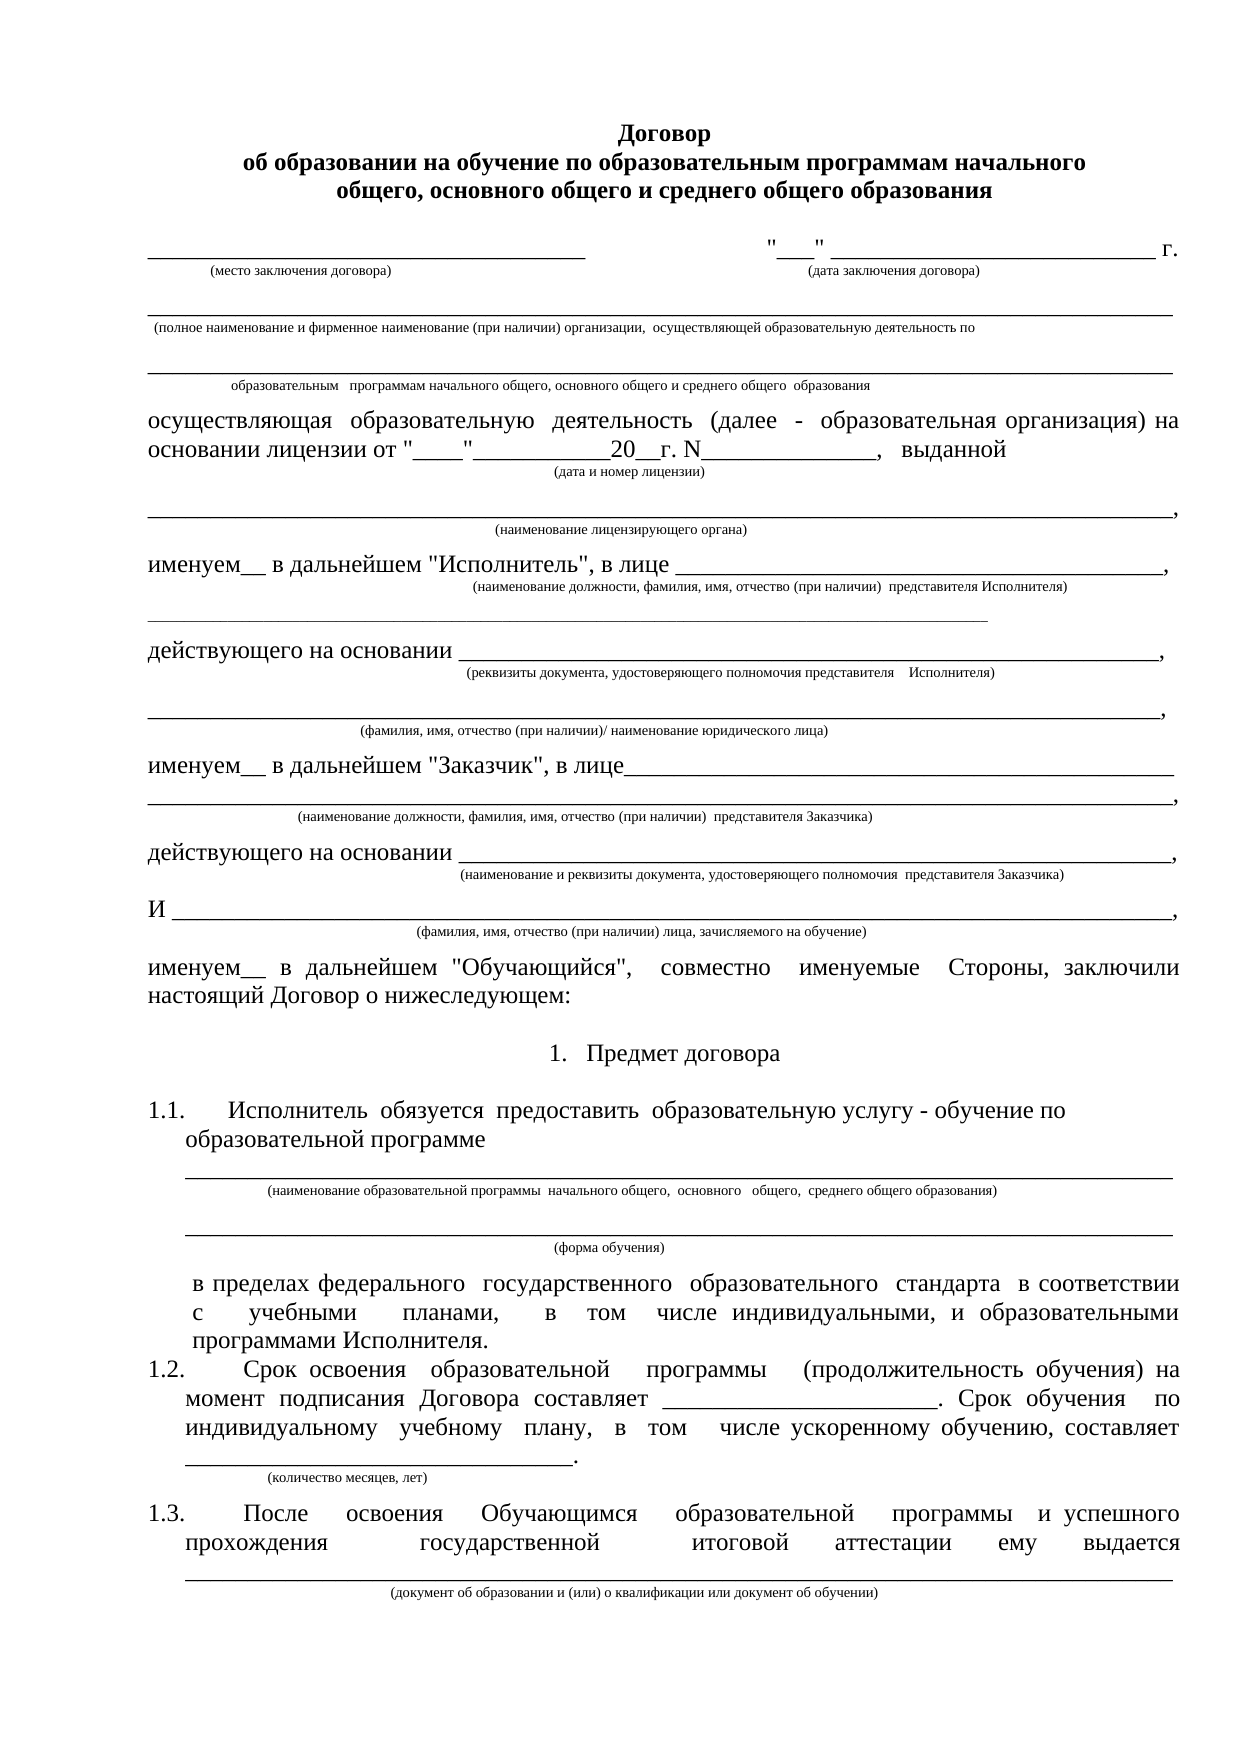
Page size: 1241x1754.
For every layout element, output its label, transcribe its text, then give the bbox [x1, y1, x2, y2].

text (дата и номер лицензии) [148, 463, 1181, 492]
text в пределах федерального государственного образовательного стандарта в соответствии с учебными планами, в том числе индивидуальными, и образовательными программами Исполнителя. [192, 1268, 1181, 1354]
text (количество месяцев, лет) [148, 1469, 1181, 1498]
text (фамилия, имя, отчество (при наличии) лица, зачисляемого на обучение) [148, 923, 1181, 952]
text _________________________________________________________________________________, [148, 693, 1181, 722]
text образовательным программам начального общего, основного общего и среднего общего образования [148, 377, 1181, 406]
text ___________________________________ "___" __________________________ г. [148, 233, 1181, 262]
text осуществляющая образовательную деятельность (далее - образовательная организация) на основании лицензии от "____"___________20__г. N______________, выданной [148, 406, 1181, 463]
text (наименование должности, фамилия, имя, отчество (при наличии) представителя Исполнителя) [148, 578, 1181, 607]
list Срок освоения образовательной программы (продолжительность обучения) на момент подписания Договора составляет ______________________. Срок обучения по индивидуальному учебному плану, в том числе ускоренному обучению, составляет _______________________________. [148, 1354, 1181, 1469]
list После освоения Обучающимся образовательной программы и успешного прохождения государственной итоговой аттестации ему выдается _______________________________________________________________________________ [148, 1498, 1181, 1584]
text __________________________________________________________________________________ [148, 291, 1181, 319]
text действующего на основании ________________________________________________________, [148, 636, 1181, 664]
text (полное наименование и фирменное наименование (при наличии) организации, осуществляющей образовательную деятельность по [148, 319, 1181, 348]
text именуем__ в дальнейшем "Исполнитель", в лице _______________________________________, [148, 549, 1181, 578]
text ____________________________________________________________________________________________________________________ [148, 607, 1181, 636]
text (реквизиты документа, удостоверяющего полномочия представителя Исполнителя) [148, 664, 1181, 693]
text действующего на основании _________________________________________________________, [148, 837, 1181, 866]
text именуем__ в дальнейшем "Обучающийся", совместно именуемые Стороны, заключили настоящий Договор о нижеследующем: [148, 952, 1181, 1009]
text (наименование должности, фамилия, имя, отчество (при наличии) представителя Заказчика) [148, 808, 1181, 837]
text __________________________________________________________________________________, [148, 492, 1181, 521]
text (фамилия, имя, отчество (при наличии)/ наименование юридического лица) [148, 722, 1181, 751]
text __________________________________________________________________________________ [148, 348, 1181, 377]
text _______________________________________________________________________________ [148, 1211, 1181, 1239]
text (форма обучения) [148, 1239, 1181, 1268]
text (наименование и реквизиты документа, удостоверяющего полномочия представителя Заказчика) [148, 866, 1181, 894]
text __________________________________________________________________________________, [148, 779, 1181, 808]
text (документ об образовании и (или) о квалификации или документ об обучении) [148, 1584, 1181, 1613]
list Исполнитель обязуется предоставить образовательную услугу - обучение по образовательной программе _______________________________________________________________________________ [148, 1096, 1181, 1182]
text (место заключения договора) (дата заключения договора) [148, 262, 1181, 291]
text общего, основного общего и среднего общего образования [148, 176, 1181, 204]
text И ________________________________________________________________________________, [148, 894, 1181, 923]
list Предмет договора [148, 1038, 1181, 1067]
text именуем__ в дальнейшем "Заказчик", в лице____________________________________________ [148, 751, 1181, 779]
text Договор [148, 118, 1181, 147]
text (наименование лицензирующего органа) [148, 521, 1181, 549]
text об образовании на обучение по образовательным программам начального [148, 147, 1181, 176]
text (наименование образовательной программы начального общего, основного общего, среднего общего образования) [148, 1182, 1181, 1211]
